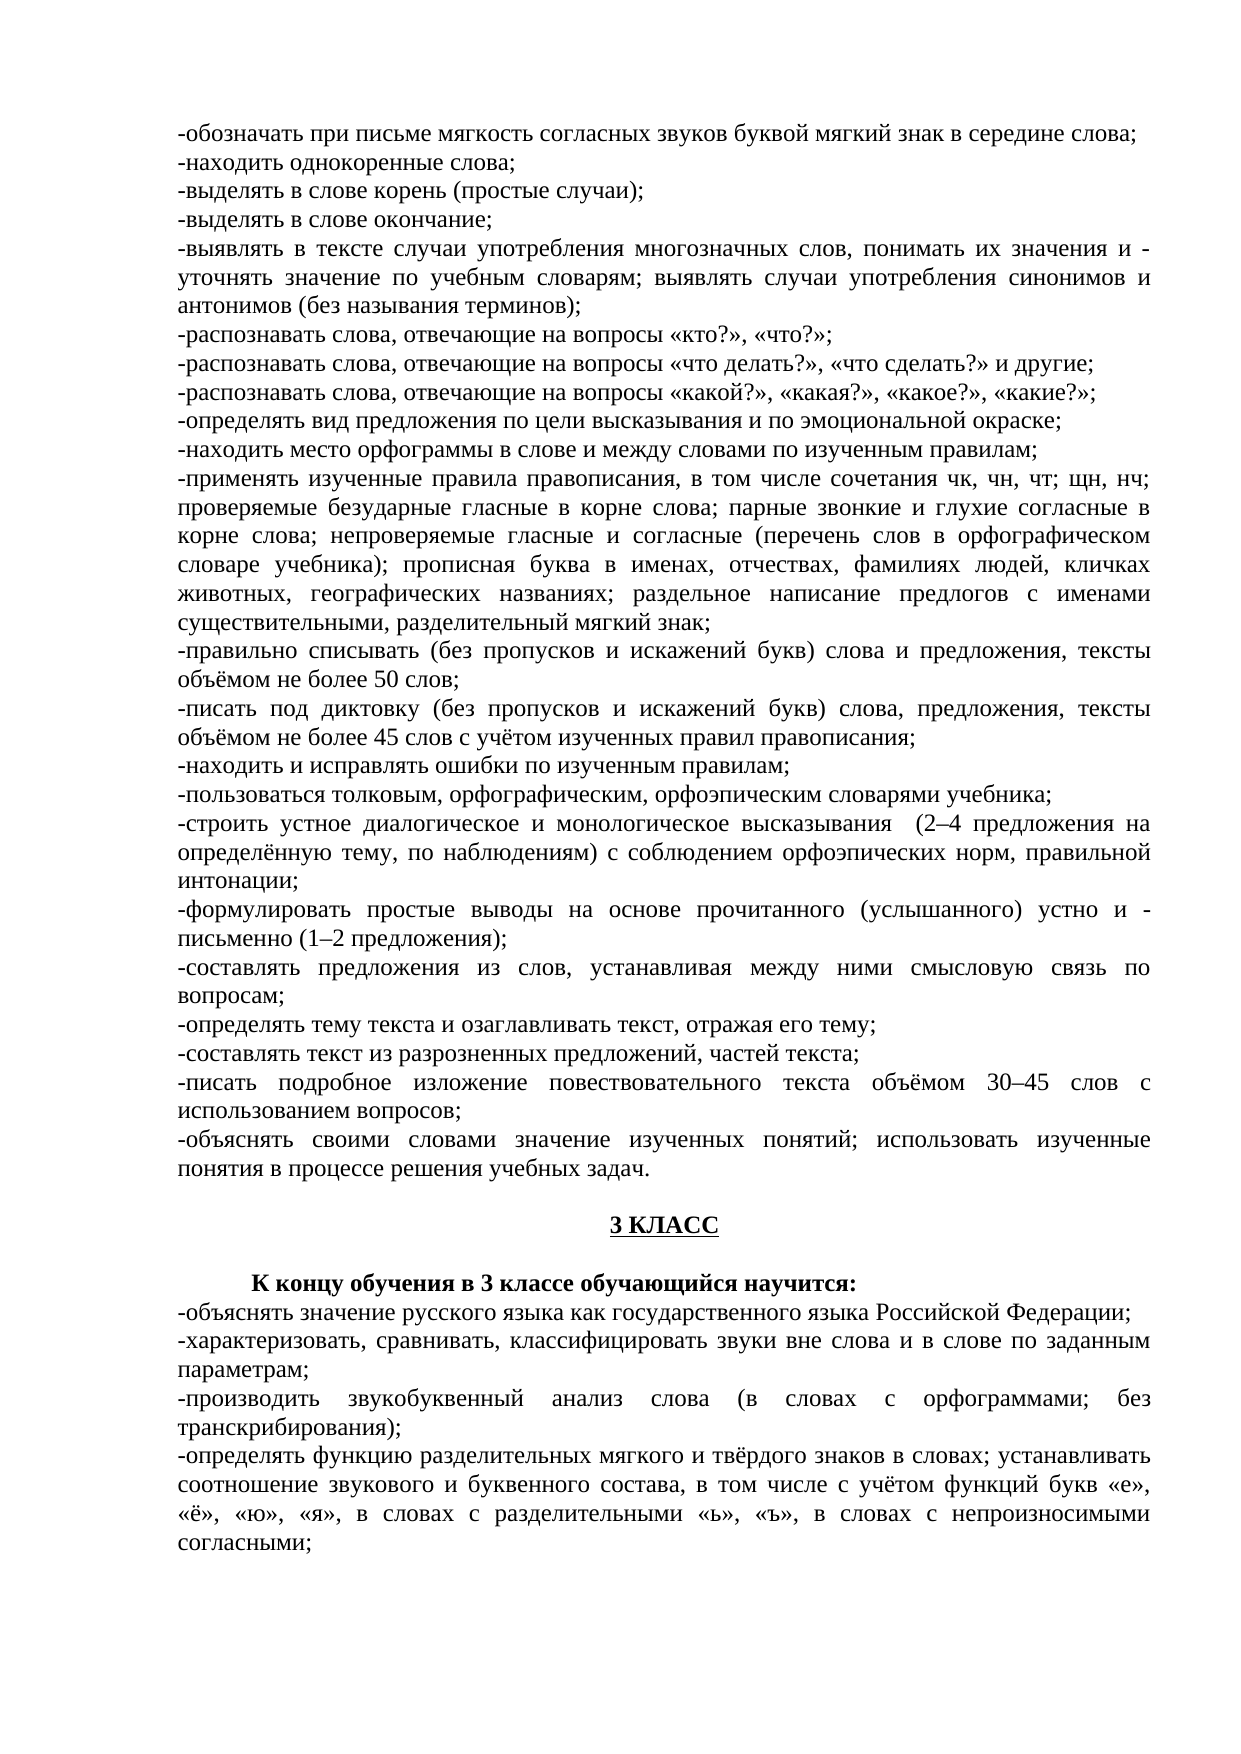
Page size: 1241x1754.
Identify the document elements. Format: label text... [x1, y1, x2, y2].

text -пользоваться толковым, орфографическим, орфоэпическим словарями учебника; [177, 779, 1152, 808]
text -объяснять своими словами значение изученных понятий; использовать изученные понятия в процессе решения учебных задач. [177, 1124, 1152, 1182]
text -выделять в слове окончание; [177, 204, 1152, 233]
text -формулировать простые выводы на основе прочитанного (услышанного) устно и -письменно (1–2 предложения); [177, 894, 1152, 952]
text -строить устное диалогическое и монологическое высказывания (2–4 предложения на определённую тему, по наблюдениям) с соблюдением орфоэпических норм, правильной интонации; [177, 808, 1152, 894]
text -находить место орфограммы в слове и между словами по изученным правилам; [177, 434, 1152, 463]
text 3 КЛАСС [177, 1211, 1152, 1239]
text -писать под диктовку (без пропусков и искажений букв) слова, предложения, тексты объёмом не более 45 слов с учётом изученных правил правописания; [177, 693, 1152, 751]
text -находить однокоренные слова; [177, 147, 1152, 176]
text -выявлять в тексте случаи употребления многозначных слов, понимать их значения и -уточнять значение по учебным словарям; выявлять случаи употребления синонимов и антонимов (без называния терминов); [177, 233, 1152, 319]
text -определять вид предложения по цели высказывания и по эмоциональной окраске; [177, 406, 1152, 434]
text -составлять предложения из слов, устанавливая между ними смысловую связь по вопросам; [177, 952, 1152, 1009]
text К концу обучения в 3 классе обучающийся научится: [177, 1268, 1152, 1297]
text -распознавать слова, отвечающие на вопросы «какой?», «какая?», «какое?», «какие?»; [177, 377, 1152, 406]
text -определять тему текста и озаглавливать текст, отражая его тему; [177, 1009, 1152, 1038]
text -писать подробное изложение повествовательного текста объёмом 30–45 слов с использованием вопросов; [177, 1067, 1152, 1124]
text -распознавать слова, отвечающие на вопросы «что делать?», «что сделать?» и другие; [177, 348, 1152, 377]
text -характеризовать, сравнивать, классифицировать звуки вне слова и в слове по заданным параметрам; [177, 1326, 1152, 1383]
text -находить и исправлять ошибки по изученным правилам; [177, 751, 1152, 779]
text -распознавать слова, отвечающие на вопросы «кто?», «что?»; [177, 319, 1152, 348]
text -правильно списывать (без пропусков и искажений букв) слова и предложения, тексты объёмом не более 50 слов; [177, 636, 1152, 693]
text -объяснять значение русского языка как государственного языка Российской Федерации; [177, 1297, 1152, 1326]
text -выделять в слове корень (простые случаи); [177, 176, 1152, 204]
text -применять изученные правила правописания, в том числе сочетания чк, чн, чт; щн, нч; проверяемые безударные гласные в корне слова; парные звонкие и глухие согласные в корне слова; непроверяемые гласные и согласные (перечень слов в орфографическом словаре учебника); прописная буква в именах, отчествах, фамилиях людей, кличках животных, географических названиях; раздельное написание предлогов с именами существительными, разделительный мягкий знак; [177, 463, 1152, 636]
text -определять функцию разделительных мягкого и твёрдого знаков в словах; устанавливать соотношение звукового и буквенного состава, в том числе с учётом функций букв «е», «ё», «ю», «я», в словах с разделительными «ь», «ъ», в словах с непроизносимыми согласными; [177, 1441, 1152, 1556]
text -производить звуко­буквенный анализ слова (в словах с орфограммами; без транскрибирования); [177, 1383, 1152, 1441]
text -составлять текст из разрозненных предложений, частей текста; [177, 1038, 1152, 1067]
text -обозначать при письме мягкость согласных звуков буквой мягкий знак в середине слова; [177, 118, 1152, 147]
